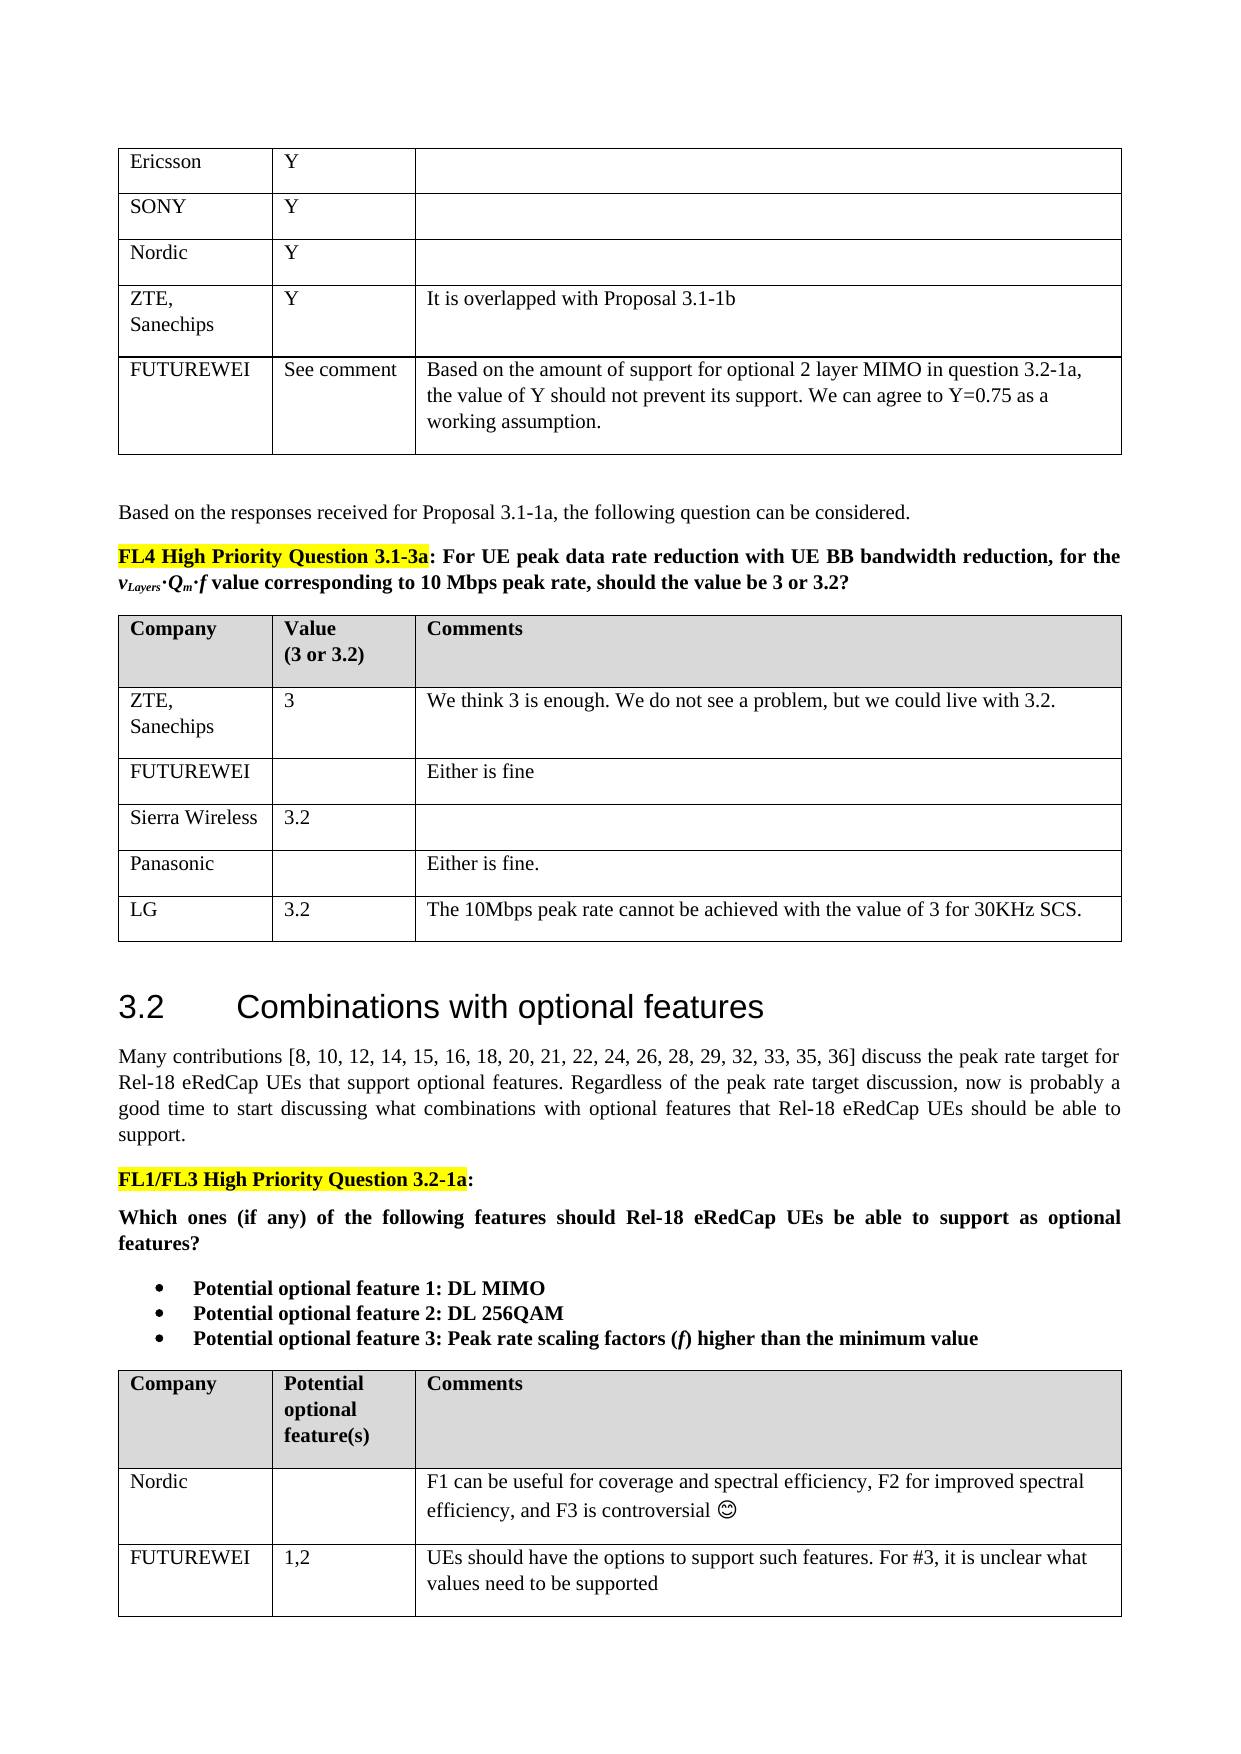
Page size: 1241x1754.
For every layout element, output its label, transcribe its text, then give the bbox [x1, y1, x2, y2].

table_cell Y [273, 194, 415, 239]
table_cell Nordic [119, 240, 272, 285]
text FL4 High Priority Question 3.1-3a: For UE peak data rate reduction with UE BB bandwidth reduction, for the vLayers·Qm·f value corresponding to 10 Mbps peak rate, should the value be 3 or 3.2? [118, 544, 1122, 594]
table_cell 1,2 [273, 1545, 415, 1616]
text 3.2 Combinations with optional features [118, 987, 1122, 1025]
table_cell See comment [273, 358, 415, 454]
table_cell FUTUREWEI [119, 358, 272, 454]
text Which ones (if any) of the following features should Rel-18 eRedCap UEs be able to support as optional features? [118, 1205, 1122, 1255]
table_cell Based on the amount of support for optional 2 layer MIMO in question 3.2-1a, the value of Y should not prevent its support. We can agree to Y=0.75 as a working assumption. [416, 358, 1121, 454]
text Many contributions [8, 10, 12, 14, 15, 16, 18, 20, 21, 22, 24, 26, 28, 29, 32, 33, 35, 36] discuss the peak rate target for Rel-18 eRedCap UEs that support optional features. Regardless of the peak rate target discussion, now is probably a good time to start discussing what combinations with optional features that Rel-18 eRedCap UEs should be able to support. [118, 1044, 1122, 1146]
table_cell Either is fine. [416, 851, 1121, 896]
table_cell [273, 851, 415, 896]
table_cell Nordic [119, 1469, 272, 1544]
table_cell FUTUREWEI [119, 1545, 272, 1616]
table_cell Y [273, 149, 415, 193]
table_cell [416, 194, 1121, 239]
list Potential optional feature 2: DL 256QAM [156, 1301, 1122, 1325]
table_header Comments [416, 1371, 1121, 1468]
table_cell F1 can be useful for coverage and spectral efficiency, F2 for improved spectral efficiency, and F3 is controversial 😊 [416, 1469, 1121, 1544]
table_cell We think 3 is enough. We do not see a problem, but we could live with 3.2. [416, 688, 1121, 758]
table_cell LG [119, 897, 272, 941]
table_cell 3 [273, 688, 415, 758]
table_cell FUTUREWEI [119, 759, 272, 804]
table_cell ZTE, Sanechips [119, 688, 272, 758]
subtitle FL1/FL3 High Priority Question 3.2-1a: [467, 1167, 1122, 1191]
table_cell Y [273, 240, 415, 285]
table_header Value (3 or 3.2) [273, 616, 415, 687]
table_cell Sierra Wireless [119, 805, 272, 850]
table_cell Either is fine [416, 759, 1121, 804]
table_cell UEs should have the options to support such features. For #3, it is unclear what values need to be supported [416, 1545, 1121, 1616]
table_cell [416, 149, 1121, 193]
table_cell [273, 1469, 415, 1544]
table_header Potential optional feature(s) [273, 1371, 415, 1468]
table_cell The 10Mbps peak rate cannot be achieved with the value of 3 for 30KHz SCS. [416, 897, 1121, 941]
table_cell ZTE, Sanechips [119, 286, 272, 356]
table_header Company [119, 616, 272, 687]
table_cell Ericsson [119, 149, 272, 193]
list Potential optional feature 3: Peak rate scaling factors (f) higher than the minimum value [156, 1326, 1122, 1350]
table_cell Panasonic [119, 851, 272, 896]
table_cell [416, 805, 1121, 850]
table_cell Y [273, 286, 415, 356]
table_cell 3.2 [273, 897, 415, 941]
table_header Comments [416, 616, 1121, 687]
table_cell 3.2 [273, 805, 415, 850]
table_header Company [119, 1371, 272, 1468]
table_cell [273, 759, 415, 804]
table_cell [416, 240, 1121, 285]
list Potential optional feature 1: DL MIMO [156, 1276, 1122, 1300]
text Based on the responses received for Proposal 3.1-1a, the following question can be considered. [118, 500, 1122, 524]
table_cell SONY [119, 194, 272, 239]
table_cell It is overlapped with Proposal 3.1-1b [416, 286, 1121, 356]
